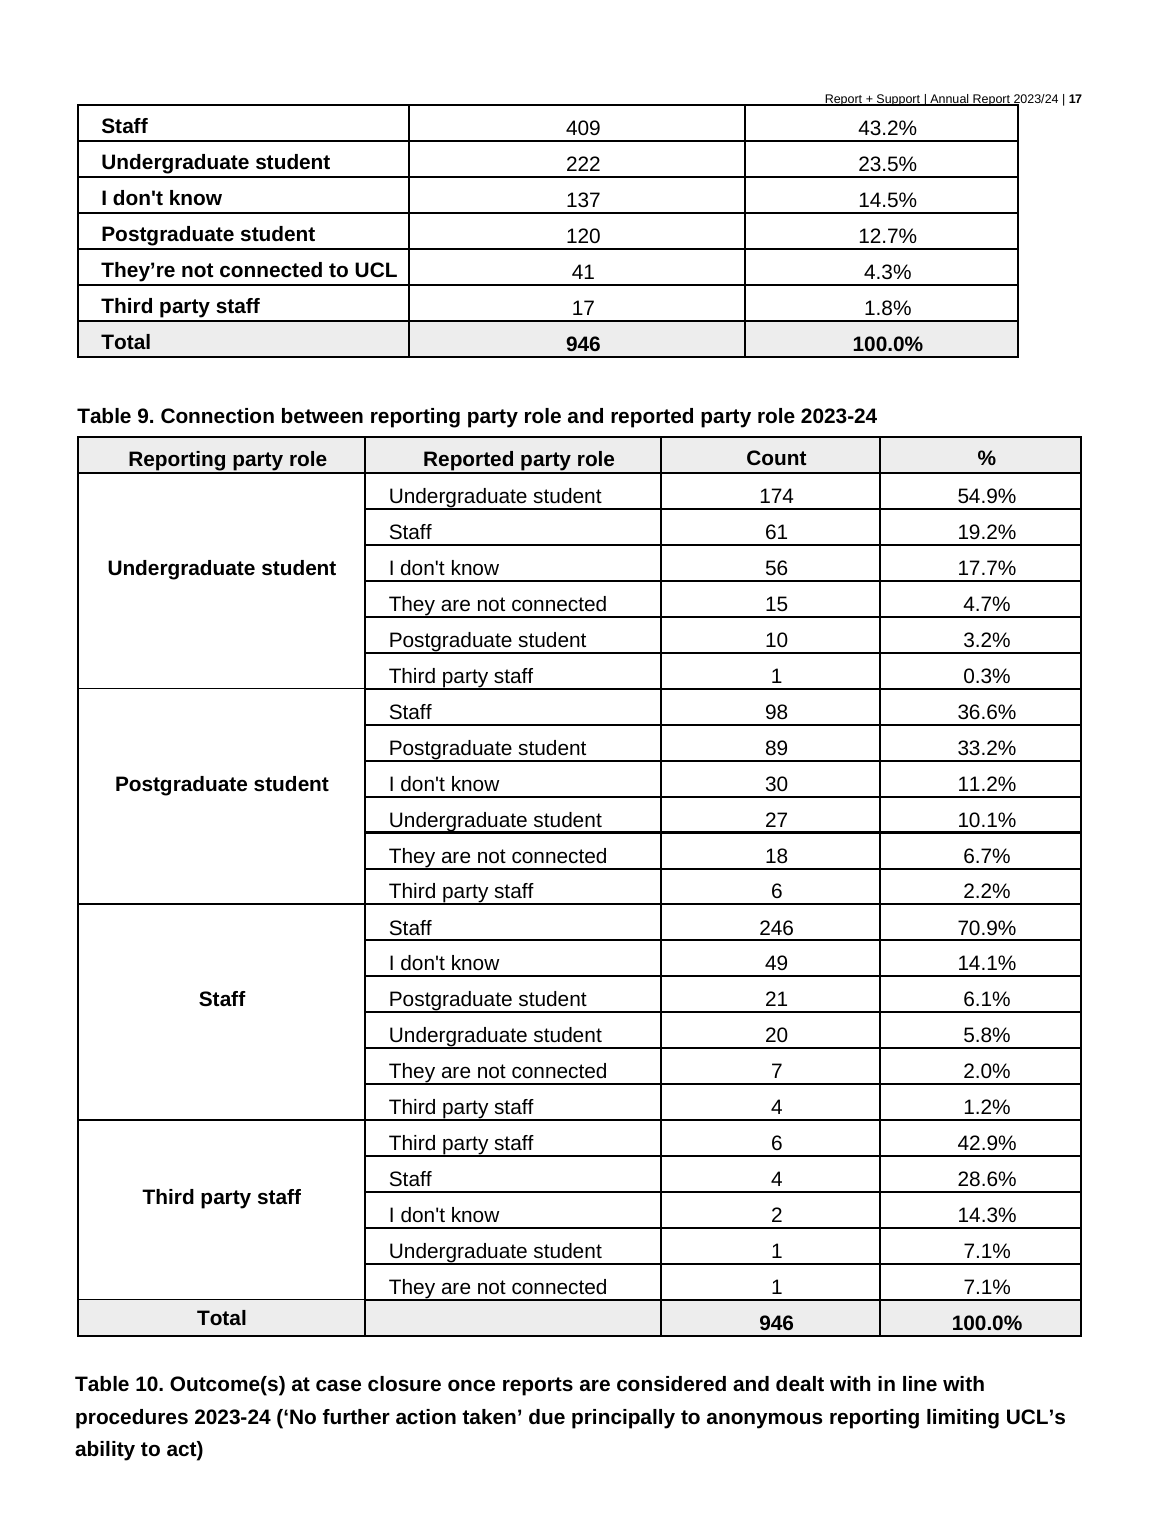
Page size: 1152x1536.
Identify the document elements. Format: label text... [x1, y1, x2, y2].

table_cell 4.3% [746, 250, 1017, 284]
table_cell They are not connected [366, 582, 660, 616]
table_cell Postgraduate student [79, 214, 408, 248]
table_cell 61 [662, 510, 879, 544]
table_cell Undergraduate student [366, 474, 660, 508]
text Table 9. Connection between reporting party role and reported party role 2023-24 [77, 404, 1081, 428]
table_cell 5.8% [881, 1013, 1080, 1047]
table_cell They are not connected [366, 1049, 660, 1083]
table_cell 946 [662, 1301, 879, 1335]
table_header Reported party role [366, 438, 660, 472]
table_cell Undergraduate student [366, 1229, 660, 1263]
table_cell Third party staff [366, 1085, 660, 1119]
table_cell 7.1% [881, 1265, 1080, 1299]
table_cell 14.1% [881, 941, 1080, 975]
table_cell 2.0% [881, 1049, 1080, 1083]
table_cell Undergraduate student [366, 798, 660, 831]
table_cell Total [79, 322, 408, 356]
table_cell Undergraduate student [79, 142, 408, 176]
table_cell 21 [662, 977, 879, 1011]
table_cell 54.9% [881, 474, 1080, 508]
table_cell 30 [662, 762, 879, 796]
table_cell 17.7% [881, 546, 1080, 580]
table_cell 6.1% [881, 977, 1080, 1011]
table_cell Staff [366, 1157, 660, 1191]
table_cell 18 [662, 834, 879, 867]
table_cell 100.0% [881, 1301, 1080, 1335]
table_cell 19.2% [881, 510, 1080, 544]
table_cell 41 [410, 250, 744, 284]
table_cell I don't know [366, 546, 660, 580]
table_cell 174 [662, 474, 879, 508]
table_cell Postgraduate student [366, 618, 660, 652]
table_cell Undergraduate student [366, 1013, 660, 1047]
table_header Count [662, 438, 879, 472]
table_cell I don't know [366, 941, 660, 975]
table_cell 89 [662, 726, 879, 759]
table_cell 100.0% [746, 322, 1017, 356]
table_cell 1 [662, 654, 879, 688]
table_cell 14.5% [746, 178, 1017, 212]
table_cell [366, 1301, 660, 1335]
table_cell 1.8% [746, 286, 1017, 320]
table_cell 946 [410, 322, 744, 356]
table_cell Postgraduate student [79, 689, 364, 903]
table_cell 42.9% [881, 1121, 1080, 1155]
table_cell 14.3% [881, 1193, 1080, 1227]
table_cell 1 [662, 1265, 879, 1299]
table_cell 7 [662, 1049, 879, 1083]
table_cell Total [79, 1300, 364, 1335]
table_cell 56 [662, 546, 879, 580]
table_cell 120 [410, 214, 744, 248]
table_cell 222 [410, 142, 744, 176]
table_header % [881, 438, 1080, 472]
table_cell 1 [662, 1229, 879, 1263]
table_cell 137 [410, 178, 744, 212]
table_cell 4 [662, 1085, 879, 1119]
table_cell Third party staff [366, 654, 660, 688]
table_cell Undergraduate student [79, 474, 364, 688]
table_cell 36.6% [881, 690, 1080, 724]
table_cell 409 [410, 106, 744, 140]
table_cell Staff [366, 905, 660, 939]
table_cell Staff [79, 905, 364, 1119]
table_cell 15 [662, 582, 879, 616]
table_cell Third party staff [79, 1121, 364, 1299]
table_cell They are not connected [366, 834, 660, 867]
table_cell 6 [662, 870, 879, 903]
table_cell 28.6% [881, 1157, 1080, 1191]
table_cell 1.2% [881, 1085, 1080, 1119]
table_cell Staff [366, 510, 660, 544]
table_cell 4 [662, 1157, 879, 1191]
table_cell Staff [366, 690, 660, 724]
table_cell 27 [662, 798, 879, 831]
table_cell I don't know [366, 762, 660, 796]
table_cell 49 [662, 941, 879, 975]
table_cell 6 [662, 1121, 879, 1155]
table_cell 10 [662, 618, 879, 652]
table_cell 6.7% [881, 834, 1080, 867]
table_cell Third party staff [79, 286, 408, 320]
table_cell 246 [662, 905, 879, 939]
table_cell They’re not connected to UCL [79, 250, 408, 284]
table_cell They are not connected [366, 1265, 660, 1299]
table_cell 70.9% [881, 905, 1080, 939]
table_cell 0.3% [881, 654, 1080, 688]
table_cell Third party staff [366, 870, 660, 903]
table_cell 43.2% [746, 106, 1017, 140]
table_cell I don't know [366, 1193, 660, 1227]
table_cell 98 [662, 690, 879, 724]
table_cell Staff [79, 106, 408, 140]
table_cell 3.2% [881, 618, 1080, 652]
table_cell 7.1% [881, 1229, 1080, 1263]
table_cell 17 [410, 286, 744, 320]
table_cell I don't know [79, 178, 408, 212]
table_cell Postgraduate student [366, 726, 660, 759]
table_cell Third party staff [366, 1121, 660, 1155]
table_cell 10.1% [881, 798, 1080, 831]
table_cell 23.5% [746, 142, 1017, 176]
table_cell 2.2% [881, 870, 1080, 903]
text Table 10. Outcome(s) at case closure once reports are considered and dealt with in line with procedures 2023-24 (‘No further action taken’ due principally to anonymous reporting limiting UCL’s ability to act) [75, 1372, 1083, 1461]
table_cell Postgraduate student [366, 977, 660, 1011]
table_cell 33.2% [881, 726, 1080, 759]
table_cell 2 [662, 1193, 879, 1227]
table_header Reporting party role [79, 438, 364, 472]
table_cell 20 [662, 1013, 879, 1047]
table_cell 11.2% [881, 762, 1080, 796]
table_cell 12.7% [746, 214, 1017, 248]
table_cell 4.7% [881, 582, 1080, 616]
